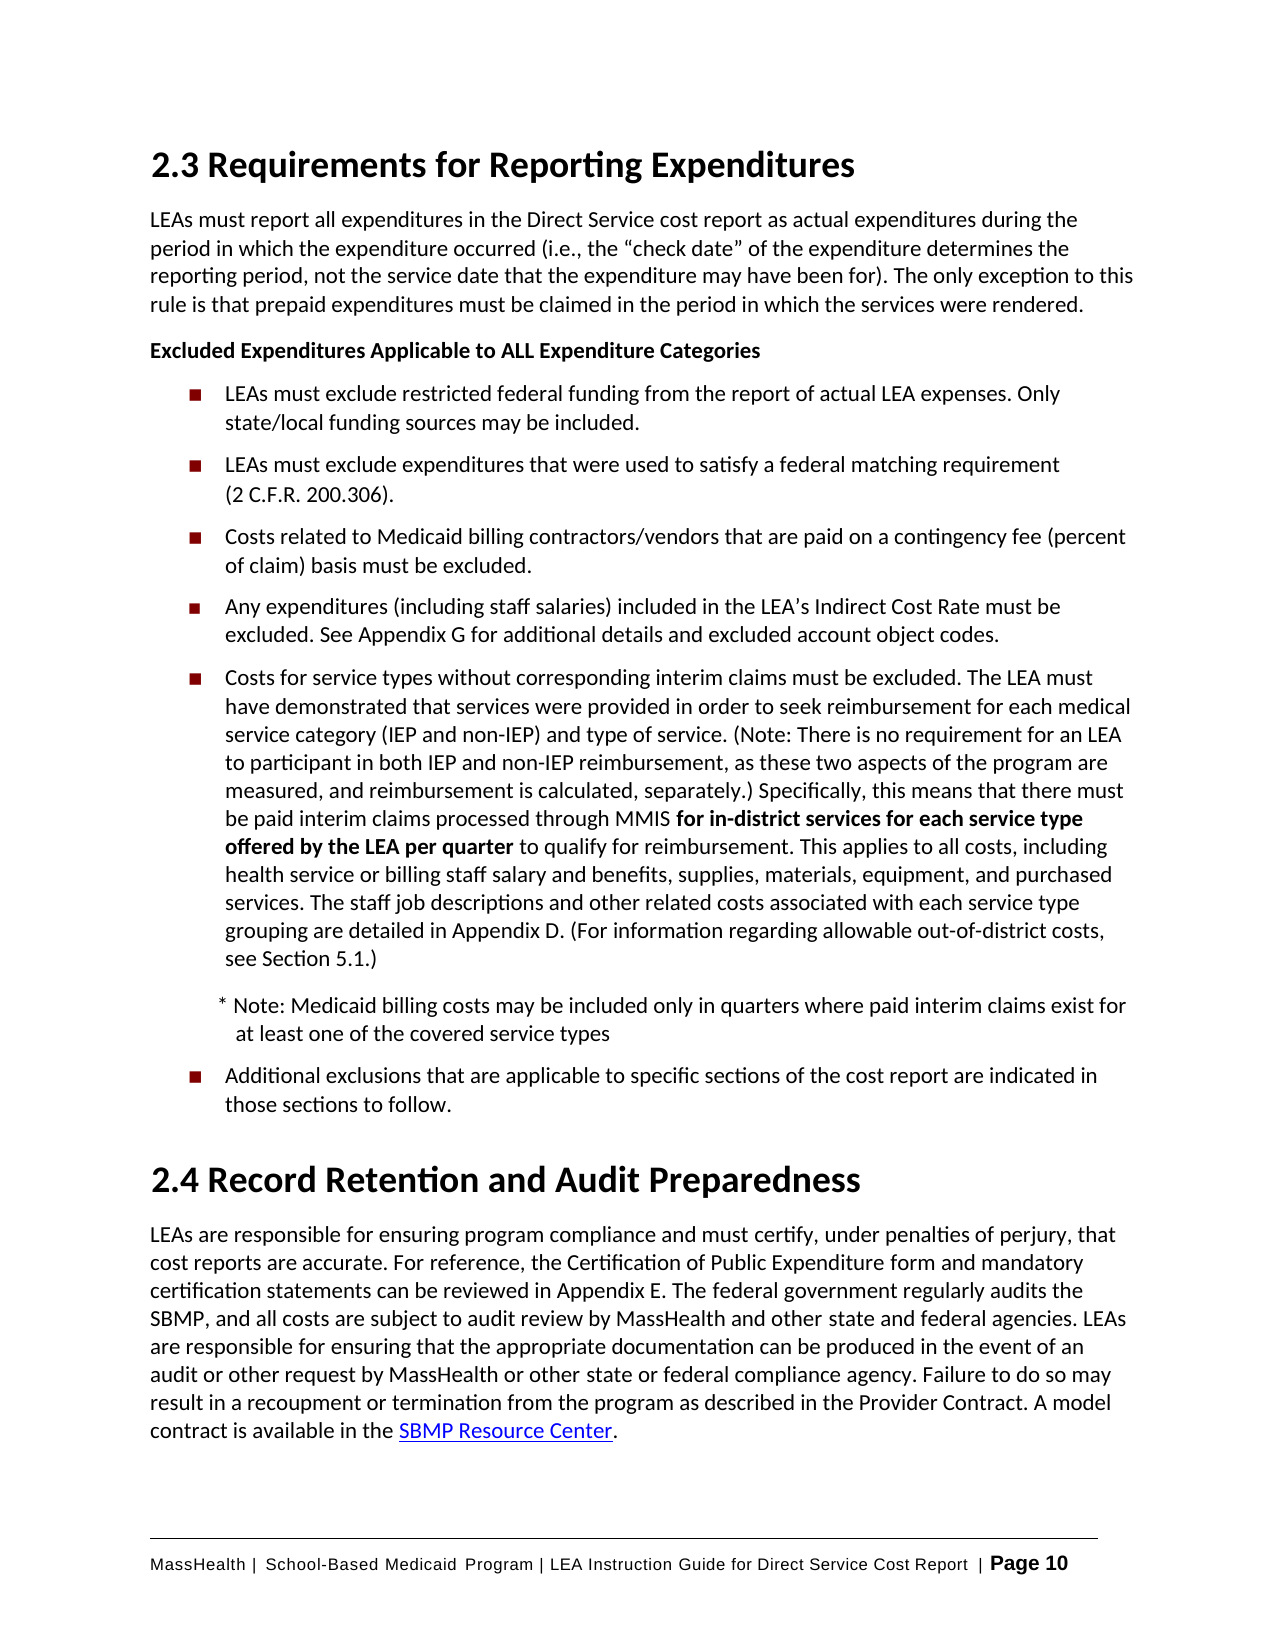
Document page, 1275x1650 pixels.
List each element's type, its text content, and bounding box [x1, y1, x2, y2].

list Any expenditures (including staff salaries) included in the LEA’s Indirect Cost Rate must be excluded. See Appendix G for additional details and excluded account object codes. [187, 592, 1135, 648]
subtitle 2.4 Record Retention and Audit Preparedness [151, 1156, 1137, 1202]
text Excluded Expenditures Applicable to ALL Expenditure Categories [150, 336, 1135, 364]
text LEAs must report all expenditures in the Direct Service cost report as actual expenditures during the period in which the expenditure occurred (i.e., the “check date” of the expenditure determines the reporting period, not the service date that the expenditure may have been for). The only exception to this rule is that prepaid expenditures must be claimed in the period in which the services were rendered. [150, 206, 1135, 318]
list Costs related to Medicaid billing contractors/vendors that are paid on a contingency fee (percent of claim) basis must be excluded. [187, 520, 1135, 579]
subtitle 2.3 Requirements for Reporting Expenditures [151, 141, 1137, 187]
list Costs for service types without corresponding interim claims must be excluded. The LEA must have demonstrated that services were provided in order to seek reimbursement for each medical service category (IEP and non-IEP) and type of service. (Note: There is no requirement for an LEA to participant in both IEP and non-IEP reimbursement, as these two aspects of the program are measured, and reimbursement is calculated, separately.) Specifically, this means that there must be paid interim claims processed through MMIS for in-district services for each service type offered by the LEA per quarter to qualify for reimbursement. This applies to all costs, including health service or billing staff salary and benefits, supplies, materials, equipment, and purchased services. The staff job descriptions and other related costs associated with each service type grouping are detailed in Appendix D. (For information regarding allowable out-of-district costs, see Section 5.1.) [187, 661, 1135, 972]
text LEAs are responsible for ensuring program compliance and must certify, under penalties of perjury, that cost reports are accurate. For reference, the Certification of Public Expenditure form and mandatory certification statements can be reviewed in Appendix E. The federal government regularly audits the SBMP, and all costs are subject to audit review by MassHealth and other state and federal agencies. LEAs are responsible for ensuring that the appropriate documentation can be produced in the event of an audit or other request by MassHealth or other state or federal compliance agency. Failure to do so may result in a recoupment or termination from the program as described in the Provider Contract. A model contract is available in the SBMP Resource Center. [150, 1220, 1135, 1444]
text * Note: Medicaid billing costs may be included only in quarters where paid interim claims exist for at least one of the covered service types [217, 991, 1135, 1047]
list Additional exclusions that are applicable to specific sections of the cost report are indicated in those sections to follow. [187, 1059, 1135, 1118]
list LEAs must exclude expenditures that were used to satisfy a federal matching requirement (2 C.F.R. 200.306). [187, 448, 1135, 508]
list LEAs must exclude restricted federal funding from the report of actual LEA expenses. Only state/local funding sources may be included. [187, 377, 1135, 436]
